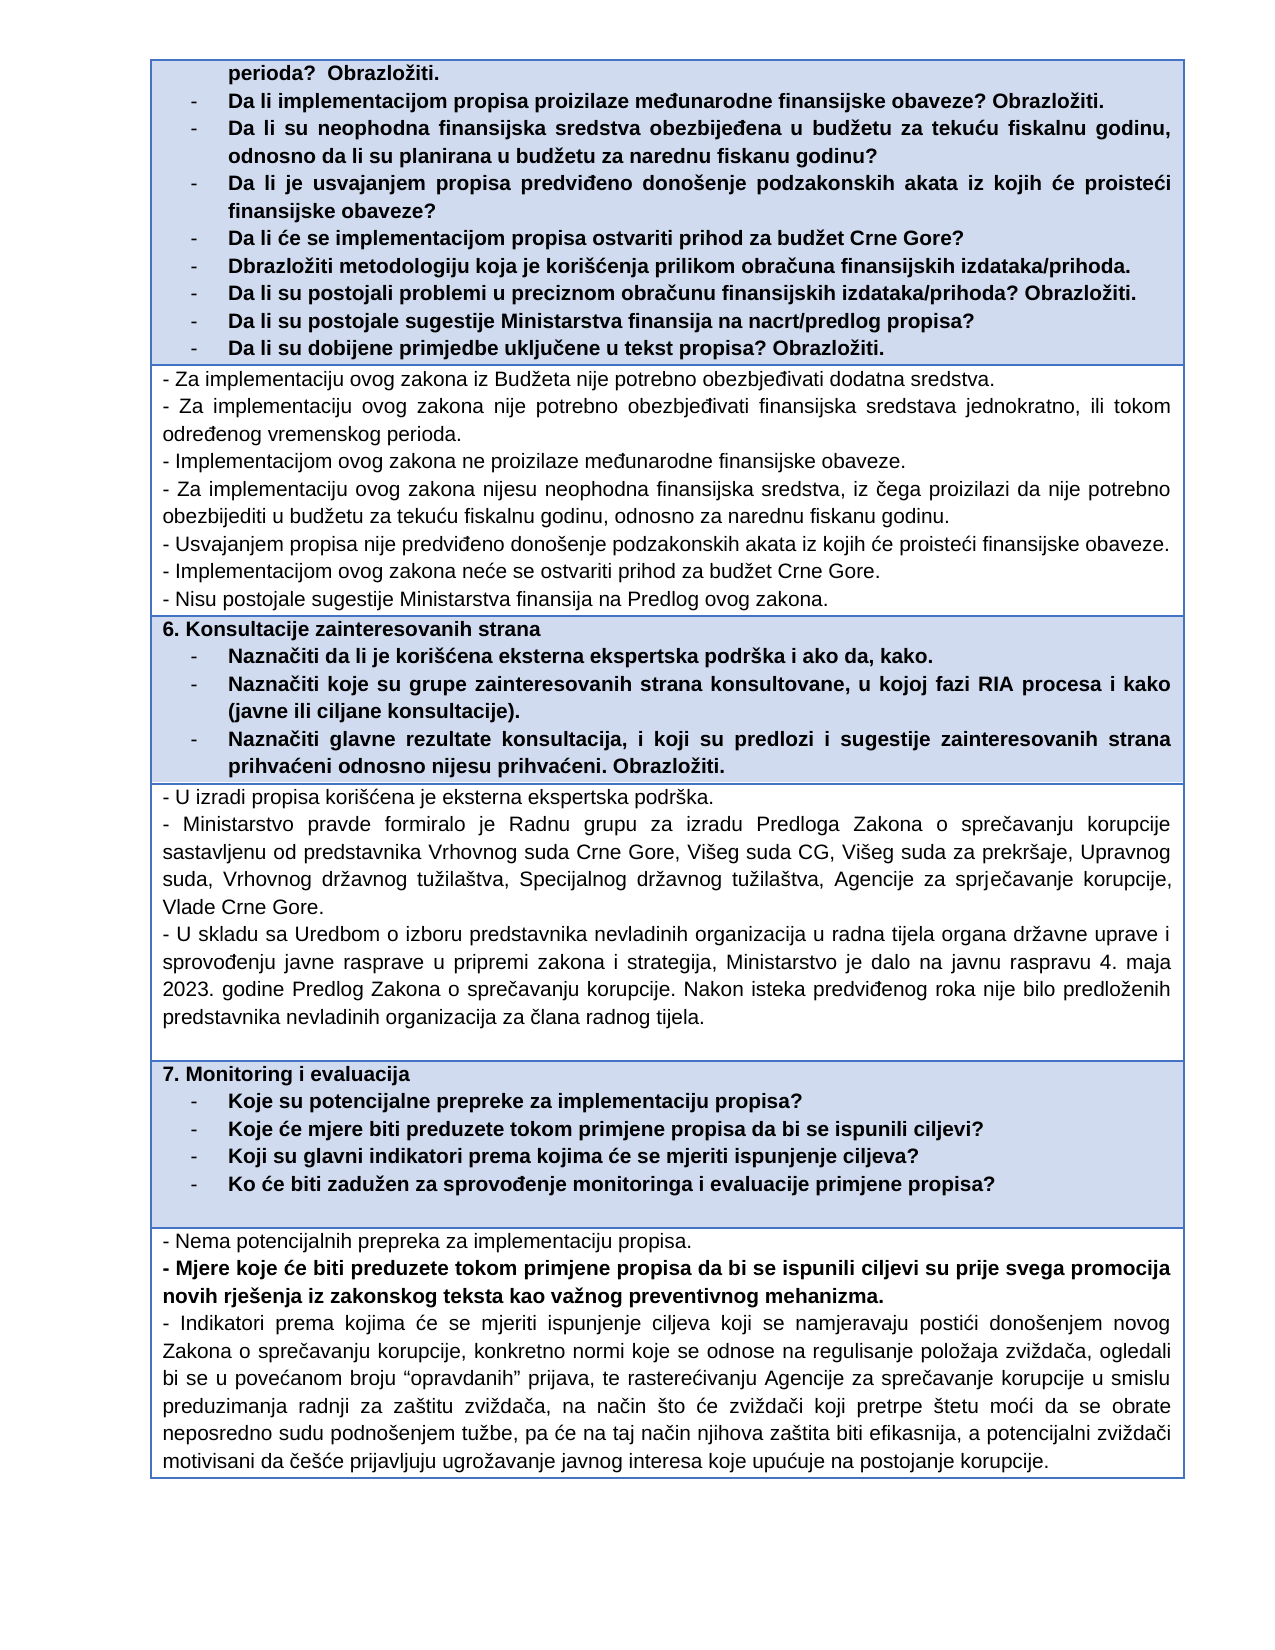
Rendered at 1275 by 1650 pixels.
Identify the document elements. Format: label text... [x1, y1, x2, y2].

table_cell - Za implementaciju ovog zakona iz Budžeta nije potrebno obezbjeđivati dodatna sredstva. - Za implementaciju ovog zakona nije potrebno obezbjeđivati finansijska sredstava jednokratno, ili tokom određenog vremenskog perioda. - Implementacijom ovog zakona ne proizilaze međunarodne finansijske obaveze. - Za implementaciju ovog zakona nijesu neophodna finansijska sredstva, iz čega proizilazi da nije potrebno obezbijediti u budžetu za tekuću fiskalnu godinu, odnosno za narednu fiskanu godinu. - Usvajanjem propisa nije predviđeno donošenje podzakonskih akata iz kojih će proisteći finansijske obaveze. - Implementacijom ovog zakona neće se ostvariti prihod za budžet Crne Gore. - Nisu postojale sugestije Ministarstva finansija na Predlog ovog zakona. [152, 366, 1183, 615]
table_cell - U izradi propisa korišćena je eksterna ekspertska podrška. - Ministarstvo pravde formiralo je Radnu grupu za izradu Predloga Zakona o sprečavanju korupcije sastavljenu od predstavnika Vrhovnog suda Crne Gore, Višeg suda CG, Višeg suda za prekršaje, Upravnog suda, Vrhovnog državnog tužilaštva, Specijalnog državnog tužilaštva, Agencije za sprječavanje korupcije, Vlade Crne Gore. - U skladu sa Uredbom o izboru predstavnika nevladinih organizacija u radna tijela organa državne uprave i sprovođenju javne rasprave u pripremi zakona i strategija, Ministarstvo je dalo na javnu raspravu 4. maja 2023. godine Predlog Zakona o sprečavanju korupcije. Nakon isteka predviđenog roka nije bilo predloženih predstavnika nevladinih organizacija za člana radnog tijela. [152, 785, 1183, 1059]
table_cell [152, 1229, 1183, 1477]
table_cell 7. Monitoring i evaluacija Koje su potencijalne prepreke za implementaciju propisa? Koje će mjere biti preduzete tokom primjene propisa da bi se ispunili ciljevi? Koji su glavni indikatori prema kojima će se mjeriti ispunjenje ciljeva? Ko će biti zadužen za sprovođenje monitoringa i evaluacije primjene propisa? [152, 1062, 1183, 1227]
table_cell 6. Konsultacije zainteresovanih strana Naznačiti da li je korišćena eksterna ekspertska podrška i ako da, kako. Naznačiti koje su grupe zainteresovanih strana konsultovane, u kojoj fazi RIA procesa i kako (javne ili ciljane konsultacije). Naznačiti glavne rezultate konsultacija, i koji su predlozi i sugestije zainteresovanih strana prihvaćeni odnosno nijesu prihvaćeni. Obrazložiti. [152, 617, 1183, 782]
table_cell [152, 61, 1183, 364]
